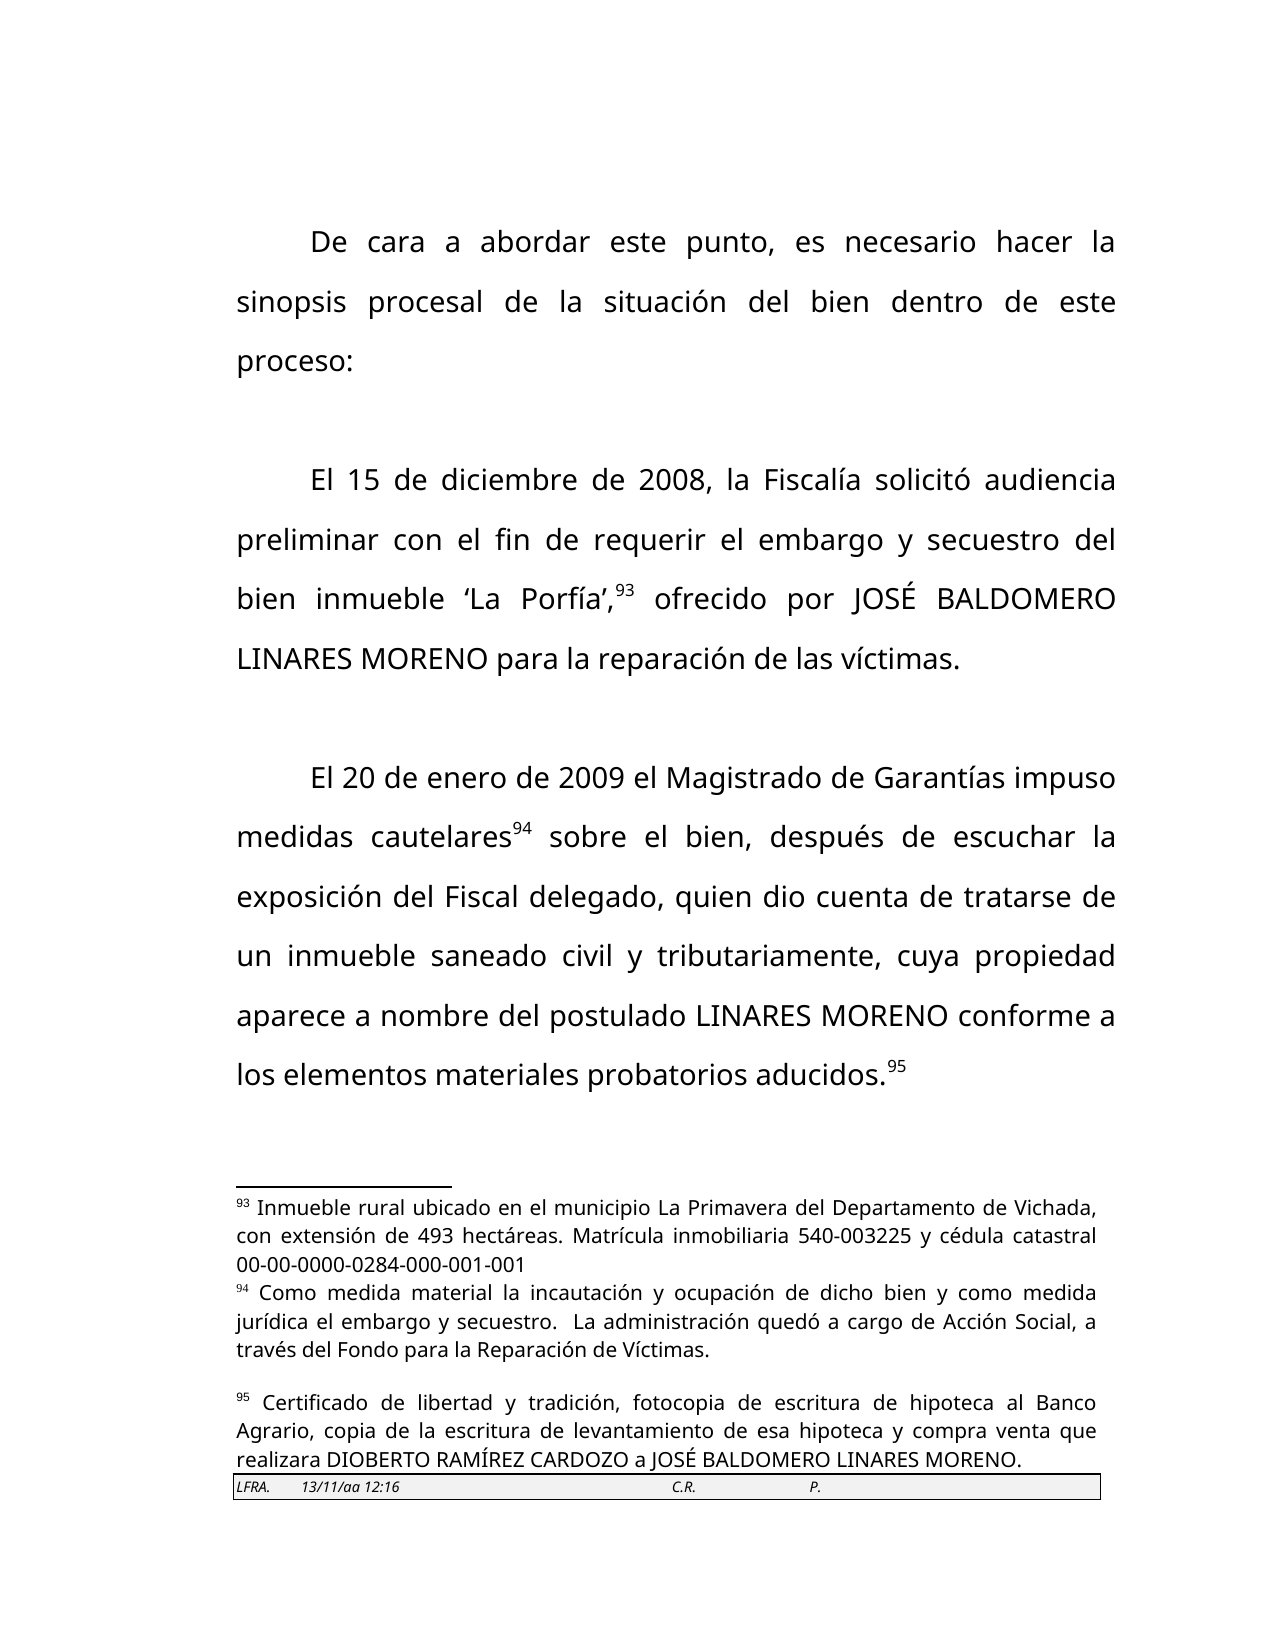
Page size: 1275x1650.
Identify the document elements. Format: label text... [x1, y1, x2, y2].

text El 15 de diciembre de 2008, la Fiscalía solicitó audiencia preliminar con el fin de requerir el embargo y secuestro del bien inmueble ‘La Porfía’, ofrecido por JOSÉ BALDOMERO LINARES MORENO para la reparación de las víctimas. [236, 459, 1117, 678]
text De cara a abordar este punto, es necesario hacer la sinopsis procesal de la situación del bien dentro de este proceso: [236, 222, 1117, 380]
text El 20 de enero de 2009 el Magistrado de Garantías impuso medidas cautelares sobre el bien, después de escuchar la exposición del Fiscal delegado, quien dio cuenta de tratarse de un inmueble saneado civil y tributariamente, cuya propiedad aparece a nombre del postulado LINARES MORENO conforme a los elementos materiales probatorios aducidos. [236, 757, 1117, 1094]
